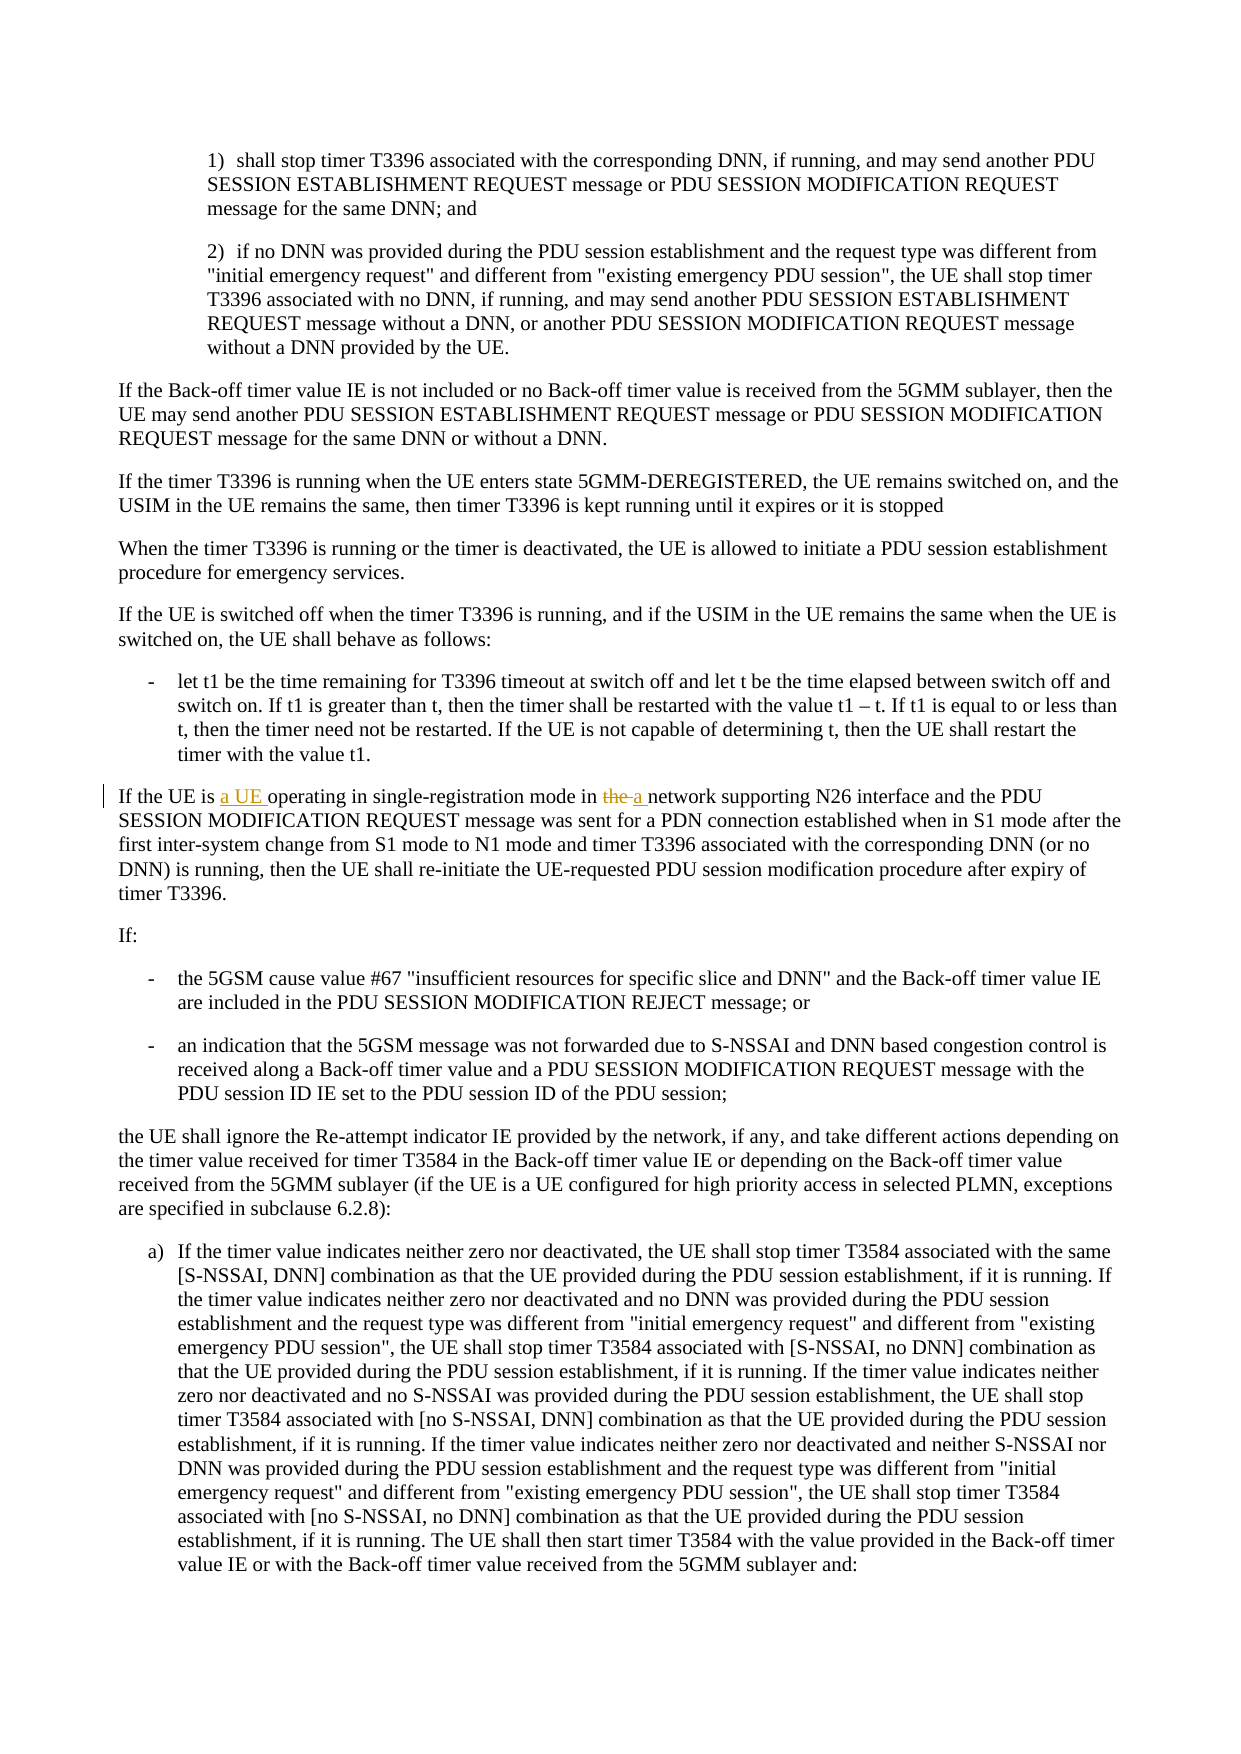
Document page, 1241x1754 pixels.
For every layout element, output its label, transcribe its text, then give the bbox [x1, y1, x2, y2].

text a) If the timer value indicates neither zero nor deactivated, the UE shall stop timer T3584 associated with the same [S-NSSAI, DNN] combination as that the UE provided during the PDU session establishment, if it is running. If the timer value indicates neither zero nor deactivated and no DNN was provided during the PDU session establishment and the request type was different from "initial emergency request" and different from "existing emergency PDU session", the UE shall stop timer T3584 associated with [S-NSSAI, no DNN] combination as that the UE provided during the PDU session establishment, if it is running. If the timer value indicates neither zero nor deactivated and no S-NSSAI was provided during the PDU session establishment, the UE shall stop timer T3584 associated with [no S-NSSAI, DNN] combination as that the UE provided during the PDU session establishment, if it is running. If the timer value indicates neither zero nor deactivated and neither S-NSSAI nor DNN was provided during the PDU session establishment and the request type was different from "initial emergency request" and different from "existing emergency PDU session", the UE shall stop timer T3584 associated with [no S-NSSAI, no DNN] combination as that the UE provided during the PDU session establishment, if it is running. The UE shall then start timer T3584 with the value provided in the Back-off timer value IE or with the Back-off timer value received from the 5GMM sublayer and: [148, 1239, 1122, 1576]
text - an indication that the 5GSM message was not forwarded due to S-NSSAI and DNN based congestion control is received along a Back-off timer value and a PDU SESSION MODIFICATION REQUEST message with the PDU session ID IE set to the PDU session ID of the PDU session; [148, 1033, 1122, 1105]
text - the 5GSM cause value #67 "insufficient resources for specific slice and DNN" and the Back-off timer value IE are included in the PDU SESSION MODIFICATION REJECT message; or [148, 966, 1122, 1014]
text If the UE is operating in single-registration mode in network supporting N26 interface and the PDU SESSION MODIFICATION REQUEST message was sent for a PDN connection established when in S1 mode after the first inter-system change from S1 mode to N1 mode and timer T3396 associated with the corresponding DNN (or no DNN) is running, then the UE shall re-initiate the UE-requested PDU session modification procedure after expiry of timer T3396. [118, 784, 1122, 904]
text When the timer T3396 is running or the timer is deactivated, the UE is allowed to initiate a PDU session establishment procedure for emergency services. [118, 536, 1122, 584]
text 2) if no DNN was provided during the PDU session establishment and the request type was different from "initial emergency request" and different from "existing emergency PDU session", the UE shall stop timer T3396 associated with no DNN, if running, and may send another PDU SESSION ESTABLISHMENT REQUEST message without a DNN, or another PDU SESSION MODIFICATION REQUEST message without a DNN provided by the UE. [207, 239, 1122, 359]
text If the Back-off timer value IE is not included or no Back-off timer value is received from the 5GMM sublayer, then the UE may send another PDU SESSION ESTABLISHMENT REQUEST message or PDU SESSION MODIFICATION REQUEST message for the same DNN or without a DNN. [118, 378, 1122, 450]
text the UE shall ignore the Re-attempt indicator IE provided by the network, if any, and take different actions depending on the timer value received for timer T3584 in the Back-off timer value IE or depending on the Back-off timer value received from the 5GMM sublayer (if the UE is a UE configured for high priority access in selected PLMN, exceptions are specified in subclause 6.2.8): [118, 1124, 1122, 1220]
text If: [118, 923, 1122, 947]
text 1) shall stop timer T3396 associated with the corresponding DNN, if running, and may send another PDU SESSION ESTABLISHMENT REQUEST message or PDU SESSION MODIFICATION REQUEST message for the same DNN; and [207, 148, 1122, 220]
text If the UE is switched off when the timer T3396 is running, and if the USIM in the UE remains the same when the UE is switched on, the UE shall behave as follows: [118, 602, 1122, 651]
text If the timer T3396 is running when the UE enters state 5GMM-DEREGISTERED, the UE remains switched on, and the USIM in the UE remains the same, then timer T3396 is kept running until it expires or it is stopped [118, 469, 1122, 517]
text - let t1 be the time remaining for T3396 timeout at switch off and let t be the time elapsed between switch off and switch on. If t1 is greater than t, then the timer shall be restarted with the value t1 – t. If t1 is equal to or less than t, then the timer need not be restarted. If the UE is not capable of determining t, then the UE shall restart the timer with the value t1. [148, 669, 1122, 766]
